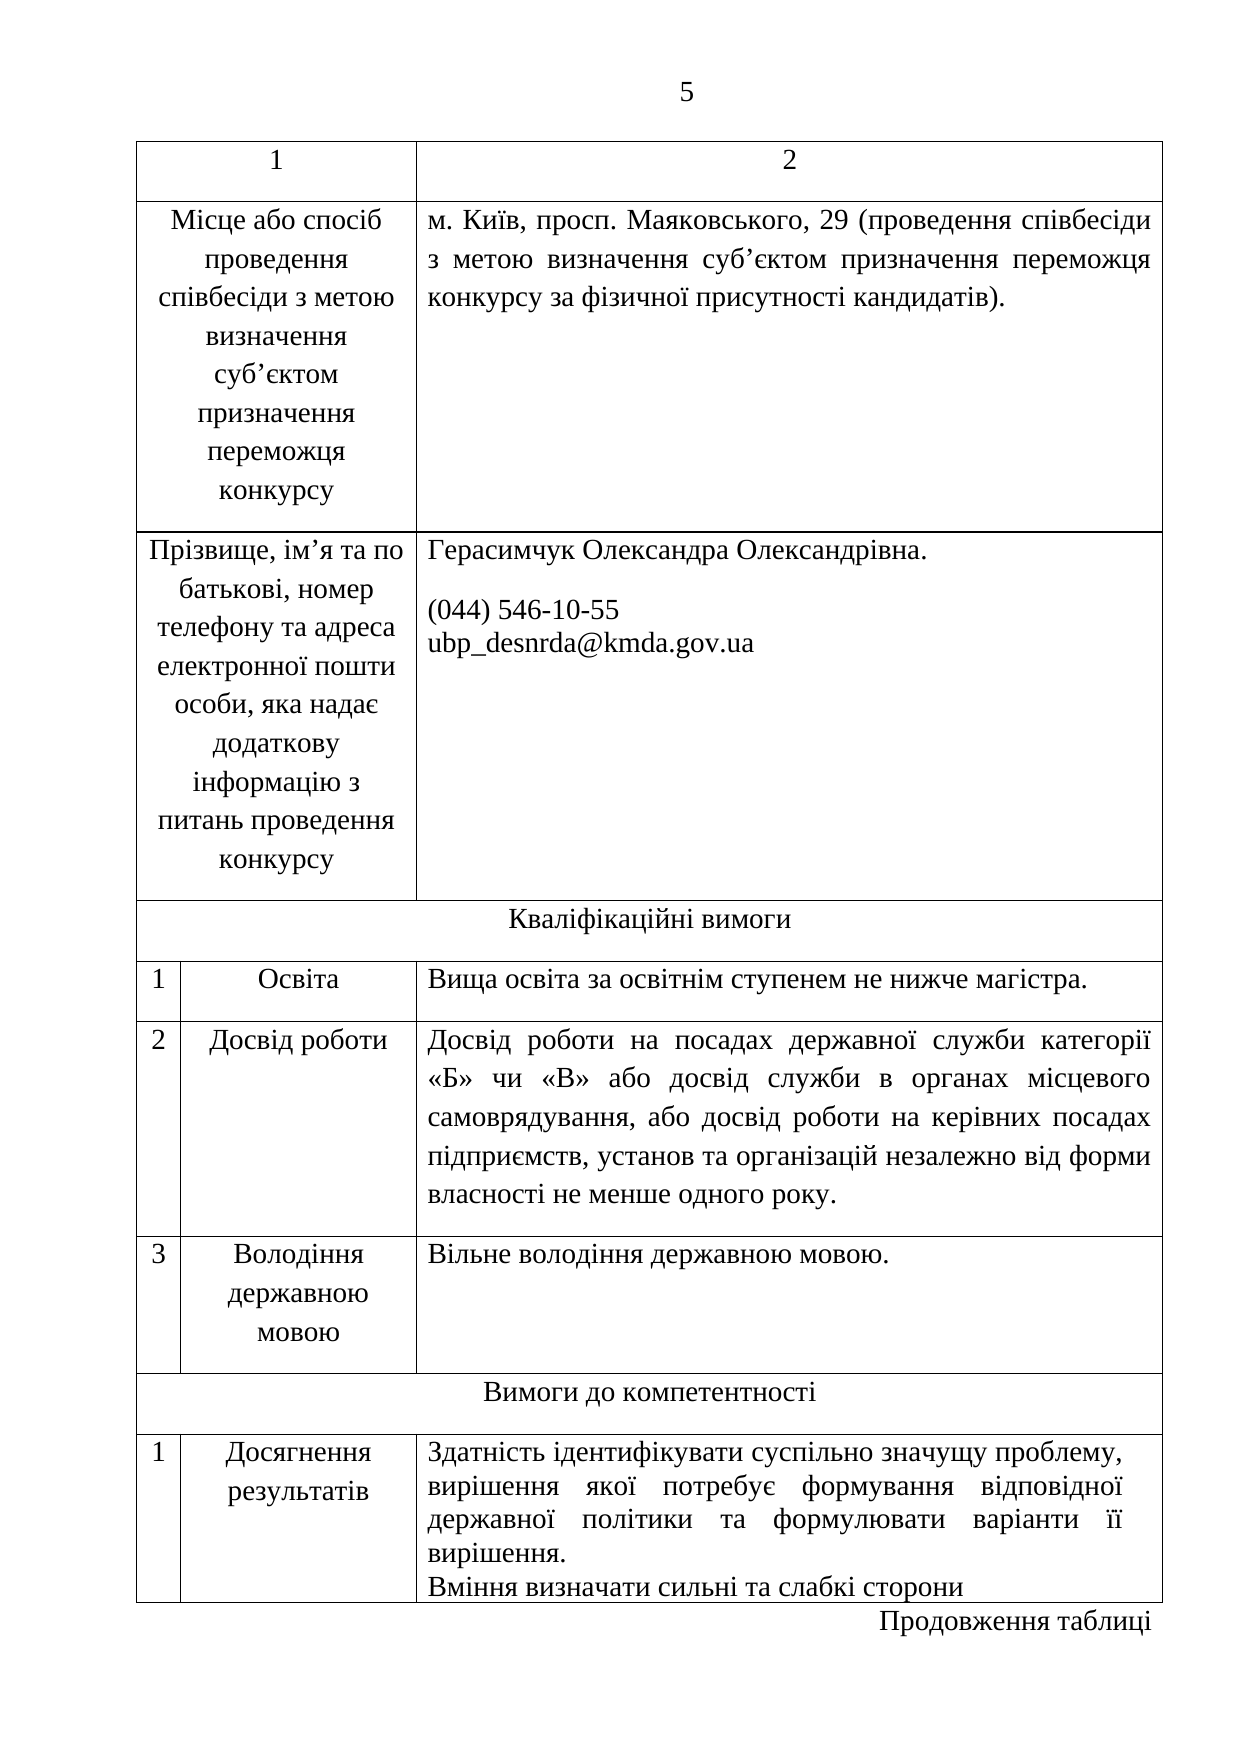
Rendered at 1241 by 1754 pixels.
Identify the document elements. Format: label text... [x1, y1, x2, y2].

table_cell Володіння державною мовою [181, 1237, 416, 1373]
table_cell Здатність ідентифікувати суспільно значущу проблему, вирішення якої потребує формування відповідної державної політики та формулювати варіанти її вирішення. Вміння визначати сильні та слабкі сторони [417, 1435, 1162, 1602]
table_cell Освіта [181, 962, 416, 1021]
table_cell Вільне володіння державною мовою. [417, 1237, 1162, 1373]
table_cell 2 [137, 1022, 180, 1236]
table_cell м. Київ, просп. Маяковського, 29 (проведення співбесіди з метою визначення суб’єктом призначення переможця конкурсу за фізичної присутності кандидатів). [417, 202, 1162, 531]
table_cell Вища освіта за освітнім ступенем не нижче магістра. [417, 962, 1162, 1021]
table_header 2 [417, 142, 1162, 201]
table_cell 3 [137, 1237, 180, 1373]
table_cell Вимоги до компетентності [137, 1374, 1162, 1433]
table_cell Місце або спосіб проведення співбесіди з метою визначення суб’єктом призначення переможця конкурсу [137, 202, 416, 531]
table_cell Кваліфікаційні вимоги [137, 901, 1162, 961]
text Продовження таблиці [148, 1603, 1152, 1637]
table_cell Досягнення результатів [181, 1435, 416, 1602]
table_cell Досвід роботи на посадах державної служби категорії «Б» чи «В» або досвід служби в органах місцевого самоврядування, або досвід роботи на керівних посадах підприємств, установ та організацій незалежно від форми власності не менше одного року. [417, 1022, 1162, 1236]
table_cell 1 [137, 1435, 180, 1602]
table_cell Герасимчук Олександра Олександрівна. (044) 546-10-55 ubp_desnrda@kmda.gov.ua [417, 533, 1162, 900]
table_cell 1 [137, 962, 180, 1021]
table_cell Прізвище, ім’я та по батькові, номер телефону та адреса електронної пошти особи, яка надає додаткову інформацію з питань проведення конкурсу [137, 533, 416, 900]
table_header 1 [137, 142, 416, 201]
table_cell Досвід роботи [181, 1022, 416, 1236]
